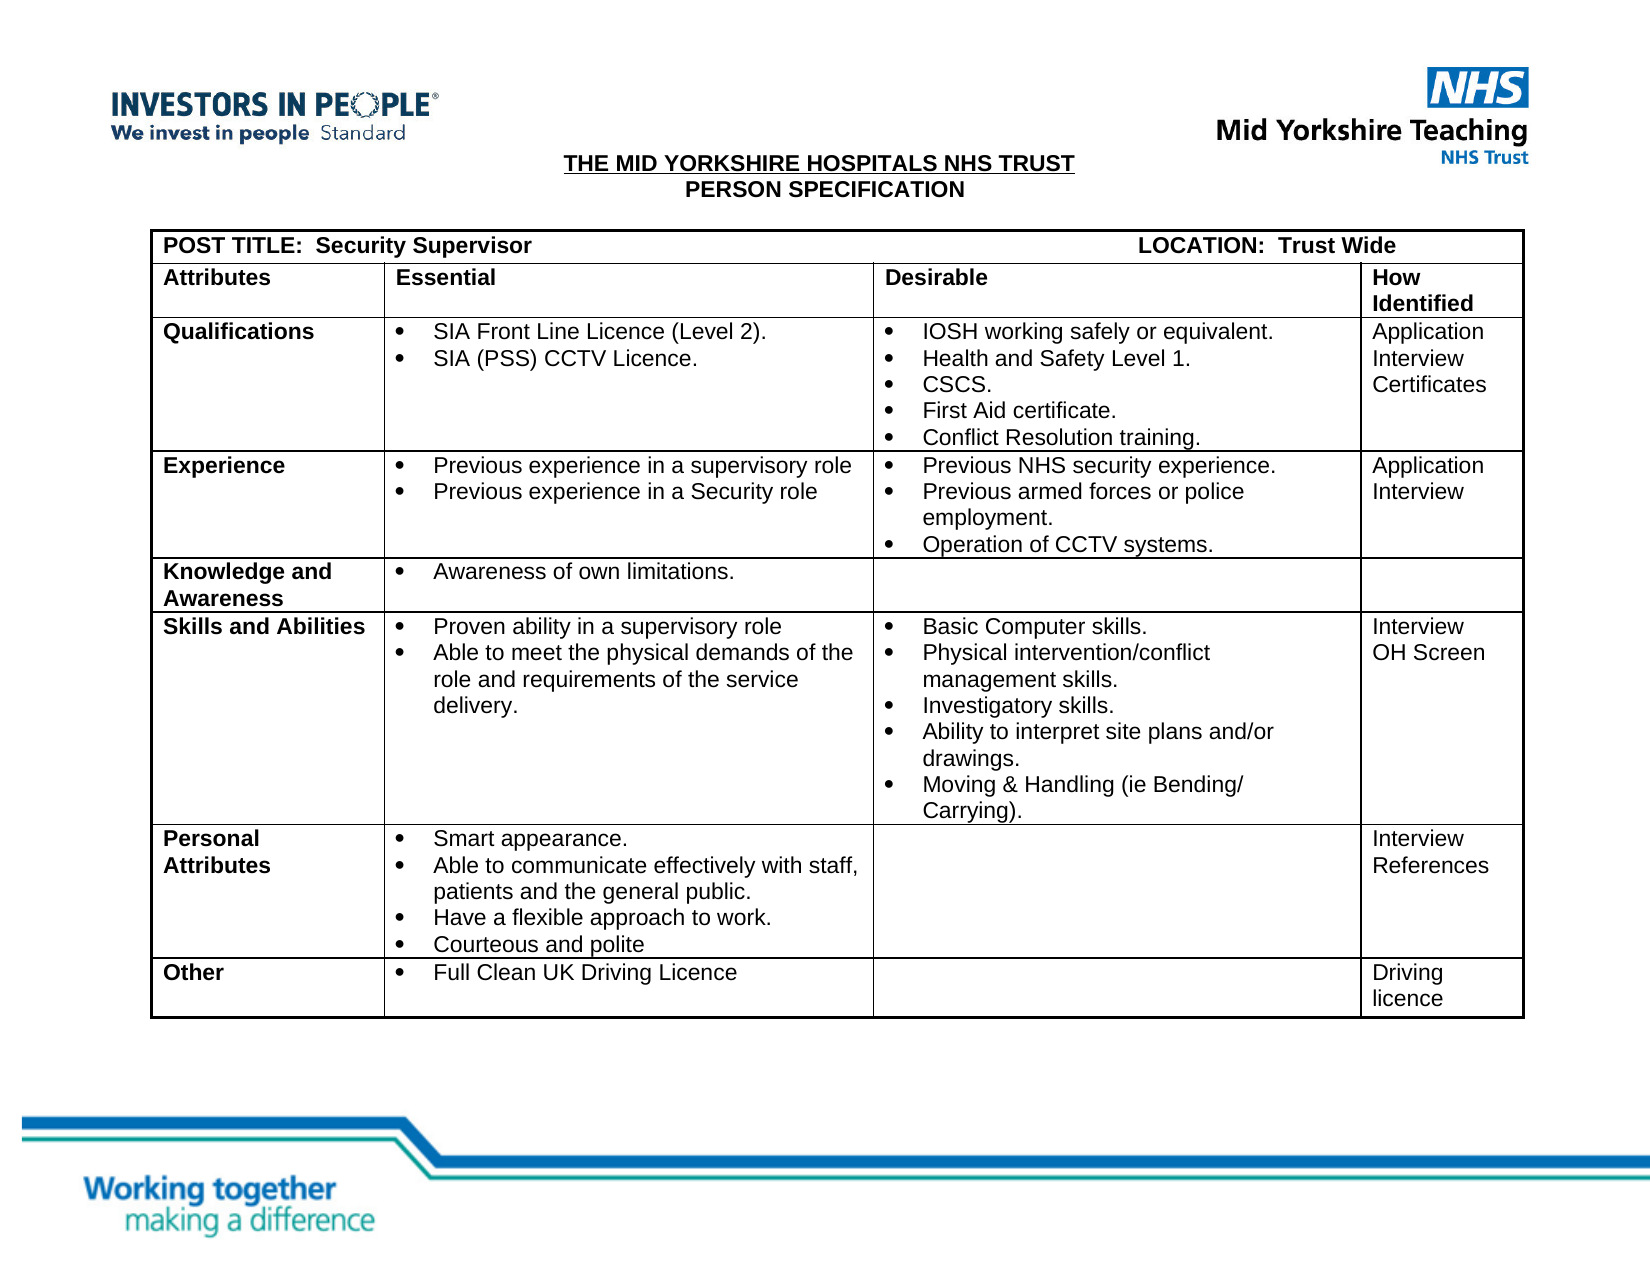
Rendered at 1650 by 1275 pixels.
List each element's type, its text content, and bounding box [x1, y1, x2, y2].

table_cell Desirable [874, 264, 1360, 317]
table_cell SIA Front Line Licence (Level 2). SIA (PSS) CCTV Licence. [385, 318, 873, 450]
table_cell Attributes [153, 264, 384, 317]
table_cell How Identified [1362, 264, 1522, 317]
table_cell Previous experience in a supervisory role Previous experience in a Security role [385, 452, 873, 557]
table_cell Basic Computer skills. Physical intervention/conflict management skills. Investigatory skills. Ability to interpret site plans and/or drawings. Moving & Handling (ie Bending/ Carrying). [874, 613, 1360, 824]
table_cell Application Interview [1362, 452, 1522, 557]
table_cell IOSH working safely or equivalent. Health and Safety Level 1. CSCS. First Aid certificate. Conflict Resolution training. [874, 318, 1360, 450]
table_cell Previous NHS security experience. Previous armed forces or police employment. Operation of CCTV systems. [874, 452, 1360, 557]
table_cell [874, 825, 1360, 957]
title THE MID YORKSHIRE HOSPITALS NHS TRUST [150, 150, 1172, 176]
table_cell [874, 559, 1360, 611]
table_cell Personal Attributes [153, 825, 384, 957]
table_cell Interview References [1362, 825, 1522, 957]
table_cell [1362, 559, 1522, 611]
table_cell Qualifications [153, 318, 384, 450]
table_cell Application Interview Certificates [1362, 318, 1522, 450]
table_cell Knowledge and Awareness [153, 559, 384, 611]
table_cell Driving licence [1362, 959, 1522, 1016]
table_cell Proven ability in a supervisory role Able to meet the physical demands of the role and requirements of the service delivery. [385, 613, 873, 824]
table_cell Other [153, 959, 384, 1016]
table_cell Smart appearance. Able to communicate effectively with staff, patients and the general public. Have a flexible approach to work. Courteous and polite [385, 825, 873, 957]
text PERSON SPECIFICATION [150, 176, 1500, 203]
picture [1172, 25, 1570, 180]
table_cell Interview OH Screen [1362, 613, 1522, 824]
table_cell Awareness of own limitations. [385, 559, 873, 611]
table_cell Full Clean UK Driving Licence [385, 959, 873, 1016]
table_cell Skills and Abilities [153, 613, 384, 824]
table_cell Experience [153, 452, 384, 557]
picture [54, 35, 466, 172]
table_cell [874, 959, 1360, 1016]
table_header POST TITLE: Security Supervisor LOCATION: Trust Wide [153, 232, 1522, 262]
picture [21, 1074, 1650, 1273]
table_cell Essential [385, 264, 873, 317]
